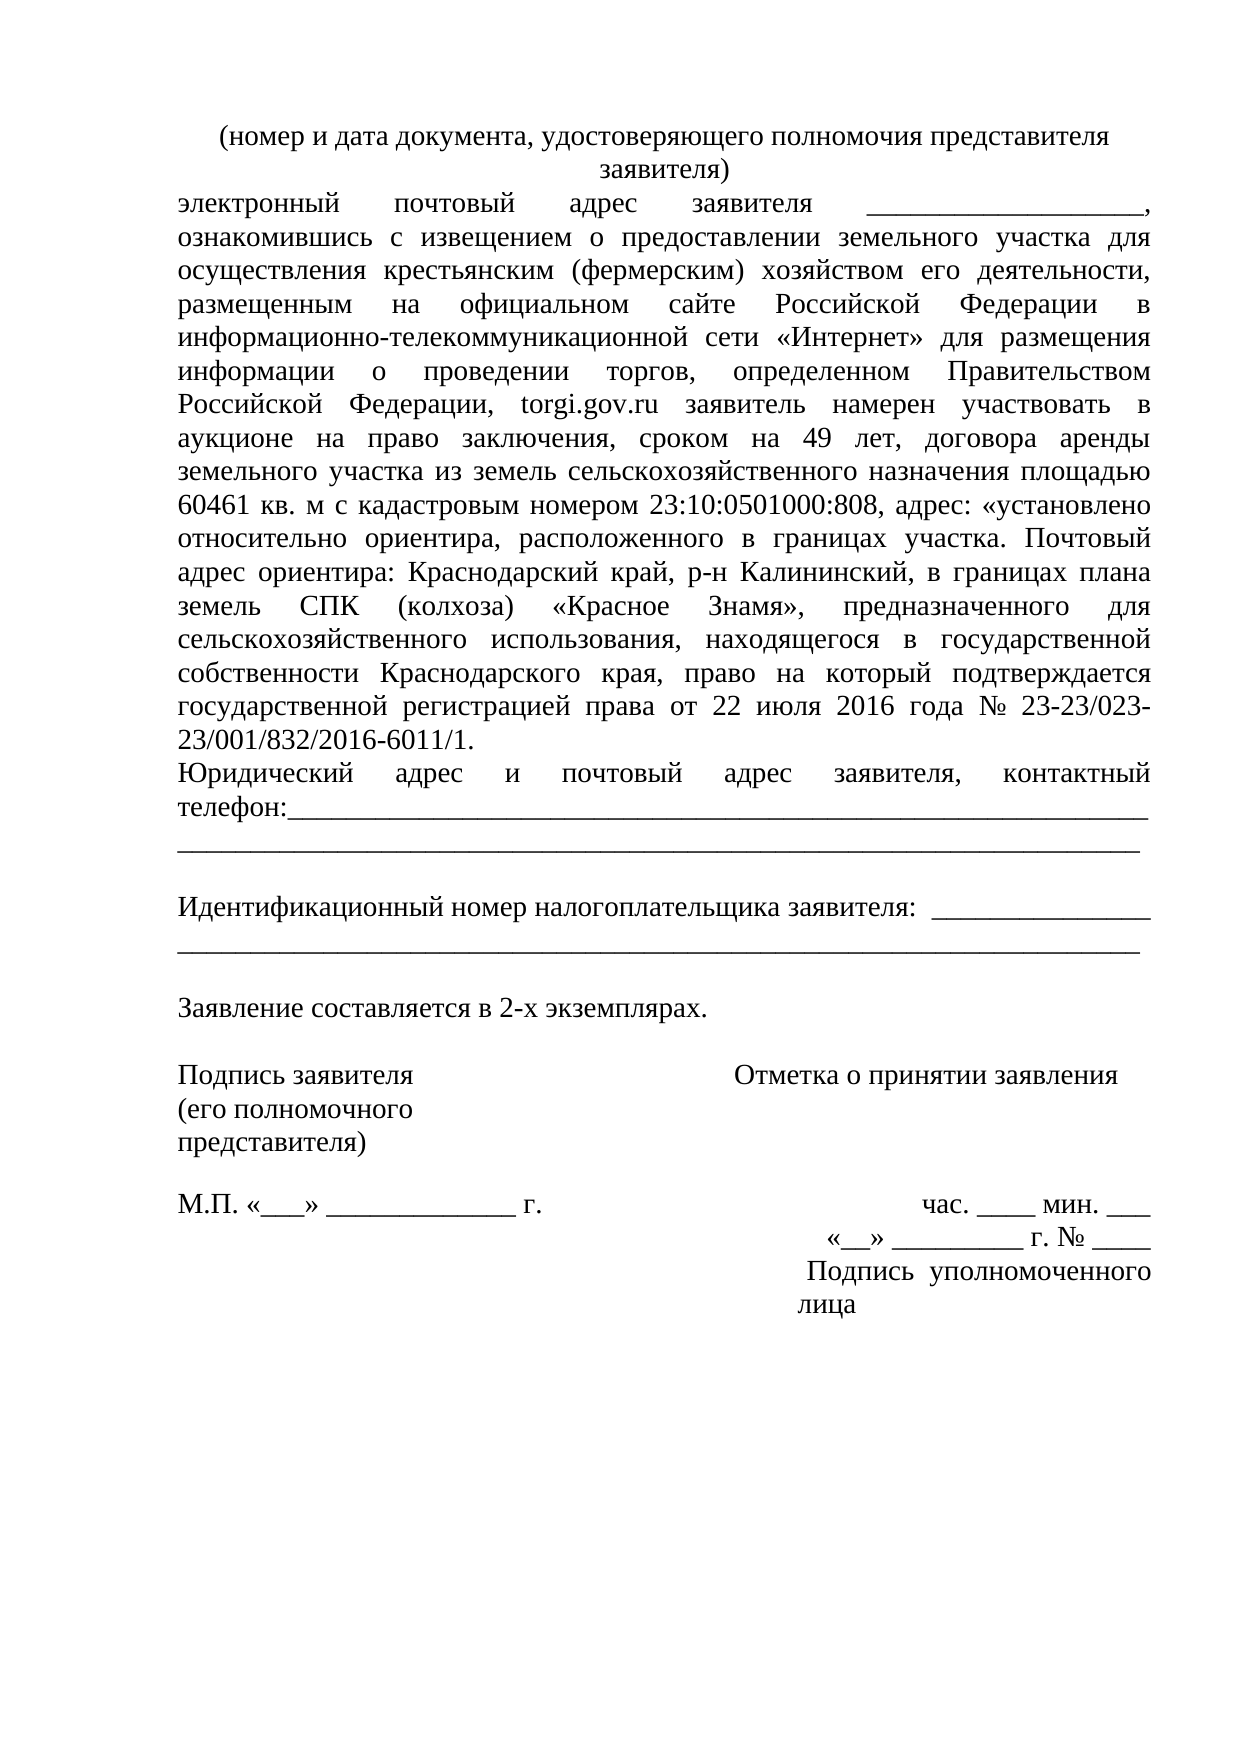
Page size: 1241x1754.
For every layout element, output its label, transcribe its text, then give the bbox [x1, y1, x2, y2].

text __________________________________________________________________ [177, 822, 1152, 856]
text (его полномочного [177, 1091, 1152, 1124]
text Подпись заявителя Отметка о принятии заявления [177, 1057, 1152, 1091]
text __________________________________________________________________ [177, 923, 1152, 957]
text электронный почтовый адрес заявителя ___________________, ознакомившись с извещением о предоставлении земельного участка для осуществления крестьянским (фермерским) хозяйством его деятельности, размещенным на официальном сайте Российской Федерации в информационно-телекоммуникационной сети «Интернет» для размещения информации о проведении торгов, определенном Правительством Российской Федерации, torgi.gov.ru заявитель намерен участвовать в аукционе на право заключения, сроком на 49 лет, договора аренды земельного участка из земель сельскохозяйственного назначения площадью 60461 кв. м с кадастровым номером 23:10:0501000:808, адрес: «установлено относительно ориентира, расположенного в границах участка. Почтовый адрес ориентира: Краснодарский край, р-н Калининский, в границах плана земель СПК (колхоза) «Красное Знамя», предназначенного для сельскохозяйственного использования, находящегося в государственной собственности Краснодарского края, право на который подтверждается государственной регистрацией права от 22 июля 2016 года № 23-23/023-23/001/832/2016-6011/1. [177, 185, 1152, 755]
text Юридический адрес и почтовый адрес заявителя, контактный телефон:___________________________________________________________ [177, 755, 1152, 822]
text Идентификационный номер налогоплательщика заявителя: _______________ [177, 889, 1152, 923]
text М.П. «___» _____________ г. час. ____ мин. ___ [177, 1186, 1152, 1219]
text (номер и дата документа, удостоверяющего полномочия представителя заявителя) [177, 118, 1152, 185]
text Заявление составляется в 2-х экземплярах. [177, 990, 1152, 1024]
text представителя) [177, 1124, 1152, 1158]
text Подпись уполномоченного лица [177, 1253, 1152, 1320]
text «__» _________ г. № ____ [177, 1219, 1152, 1253]
